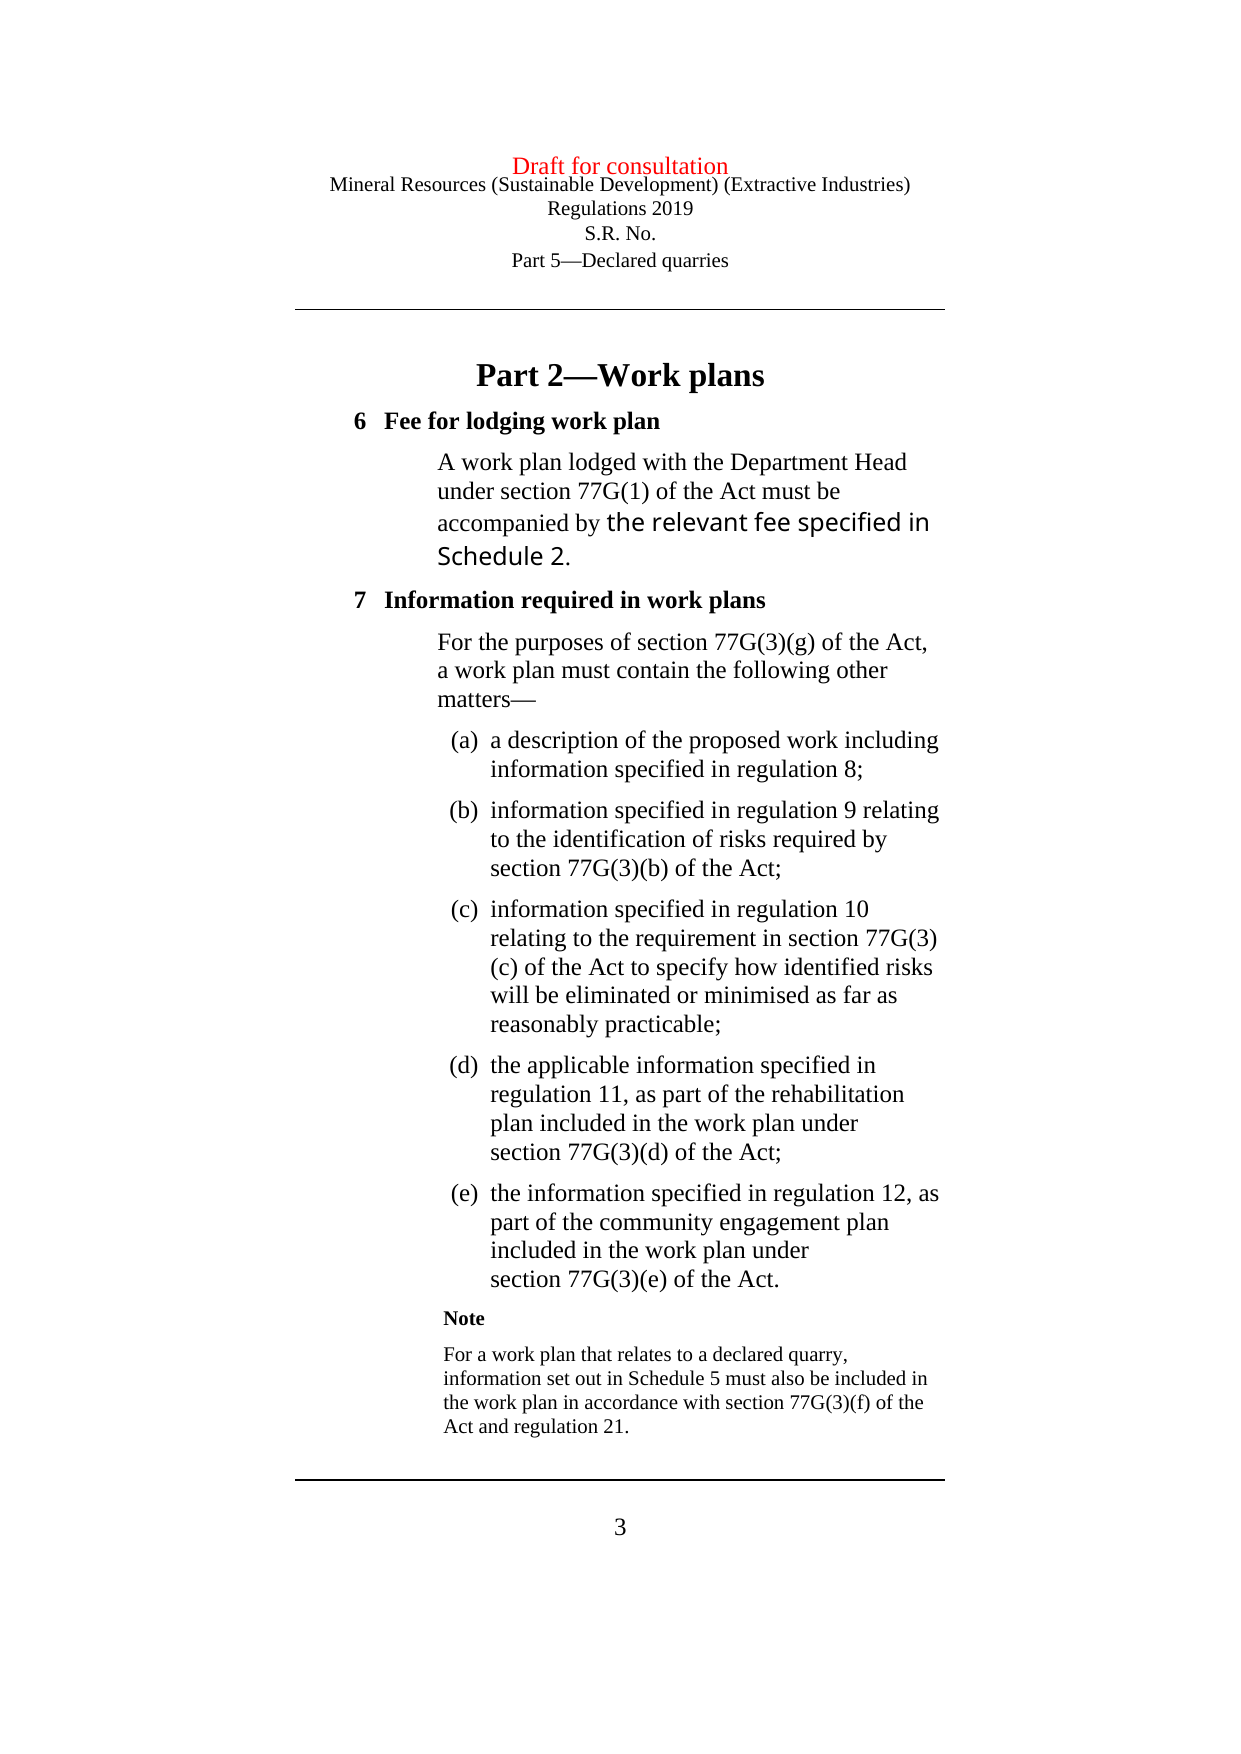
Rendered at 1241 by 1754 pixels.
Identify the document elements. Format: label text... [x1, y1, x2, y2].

text For a work plan that relates to a declared quarry, information set out in Schedule 5 must also be included in the work plan in accordance with section 77G(3)(f) of the Act and regulation 21. [443, 1342, 945, 1438]
subtitle Part 2—Work plans [295, 355, 945, 393]
subtitle (e) the information specified in regulation 12, as part of the community engagement plan included in the work plan under section 77G(3)(e) of the Act. [295, 1178, 945, 1293]
subtitle (b) information specified in regulation 9 relating to the identification of risks required by section 77G(3)(b) of the Act; [295, 795, 945, 882]
text For the purposes of section 77G(3)(g) of the Act, a work plan must contain the following other matters— [437, 627, 945, 713]
text Note [443, 1305, 945, 1329]
text A work plan lodged with the Department Head under section 77G(1) of the Act must be accompanied by the relevant fee specified in Schedule 2. [437, 447, 945, 573]
subtitle (c) information specified in regulation 10 relating to the requirement in section 77G(3)(c) of the Act to specify how identified risks will be eliminated or minimised as far as reasonably practicable; [295, 894, 945, 1038]
subtitle (a) a description of the proposed work including information specified in regulation 8; [295, 725, 945, 783]
subtitle (d) the applicable information specified in regulation 11, as part of the rehabilitation plan included in the work plan under section 77G(3)(d) of the Act; [295, 1050, 945, 1165]
subtitle 6 Fee for lodging work plan [295, 406, 945, 435]
subtitle 7 Information required in work plans [295, 585, 945, 614]
